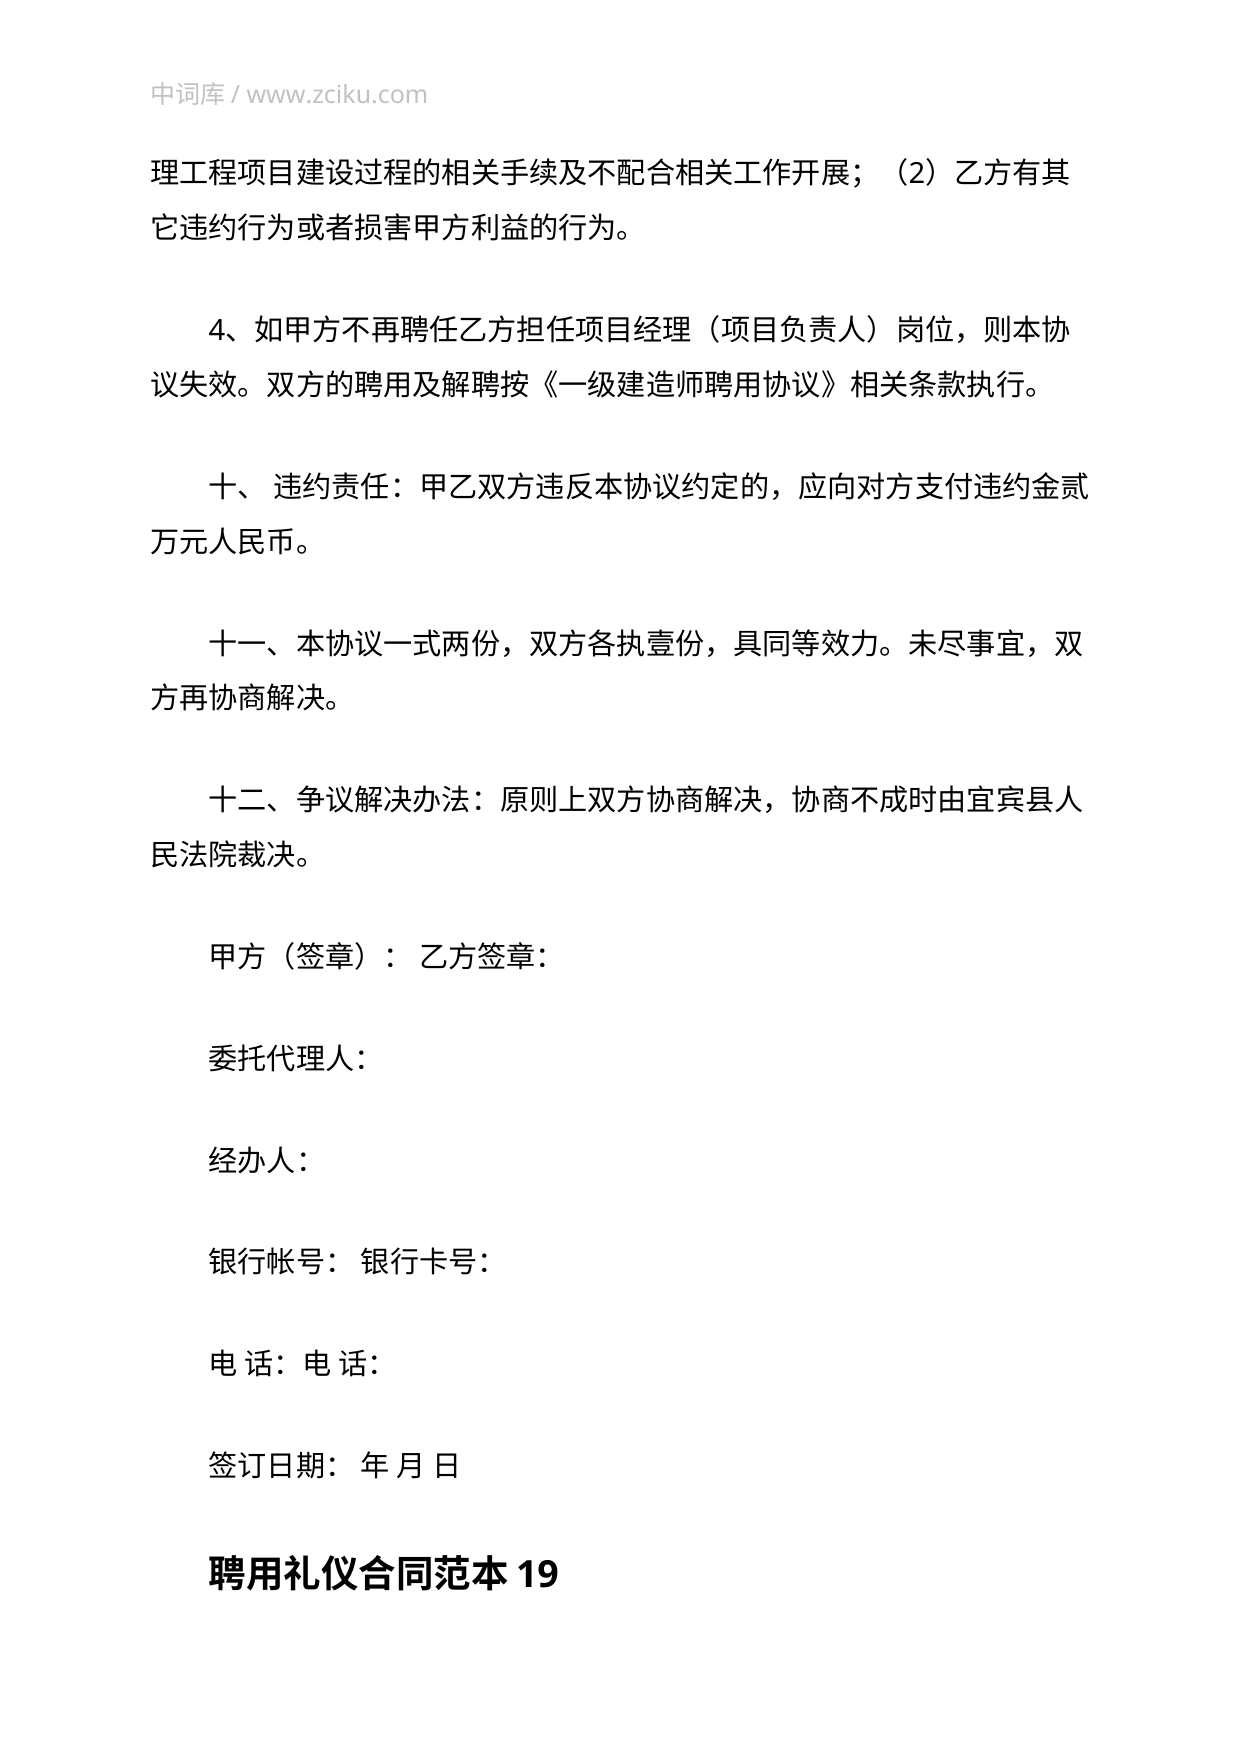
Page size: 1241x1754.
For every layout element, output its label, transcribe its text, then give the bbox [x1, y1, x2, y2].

text 十二、争议解决办法：原则上双方协商解决，协商不成时由宜宾县人民法院裁决。 [150, 777, 1090, 874]
text 电 话：电 话： [150, 1341, 1090, 1383]
text 经办人： [150, 1137, 1090, 1179]
text 委托代理人： [150, 1035, 1090, 1078]
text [150, 150, 1090, 247]
text 聘用礼仪合同范本19 [150, 1544, 1090, 1599]
text 甲方（签章）： 乙方签章： [150, 933, 1090, 976]
text 十一、本协议一式两份，双方各执壹份，具同等效力。未尽事宜，双方再协商解决。 [150, 620, 1090, 717]
text 十、 违约责任：甲乙双方违反本协议约定的，应向对方支付违约金贰万元人民币。 [150, 463, 1090, 561]
text 4、如甲方不再聘任乙方担任项目经理（项目负责人）岗位，则本协议失效。双方的聘用及解聘按《一级建造师聘用协议》相关条款执行。 [150, 307, 1090, 404]
text 签订日期： 年 月 日 [150, 1442, 1090, 1485]
text 银行帐号： 银行卡号： [150, 1239, 1090, 1281]
